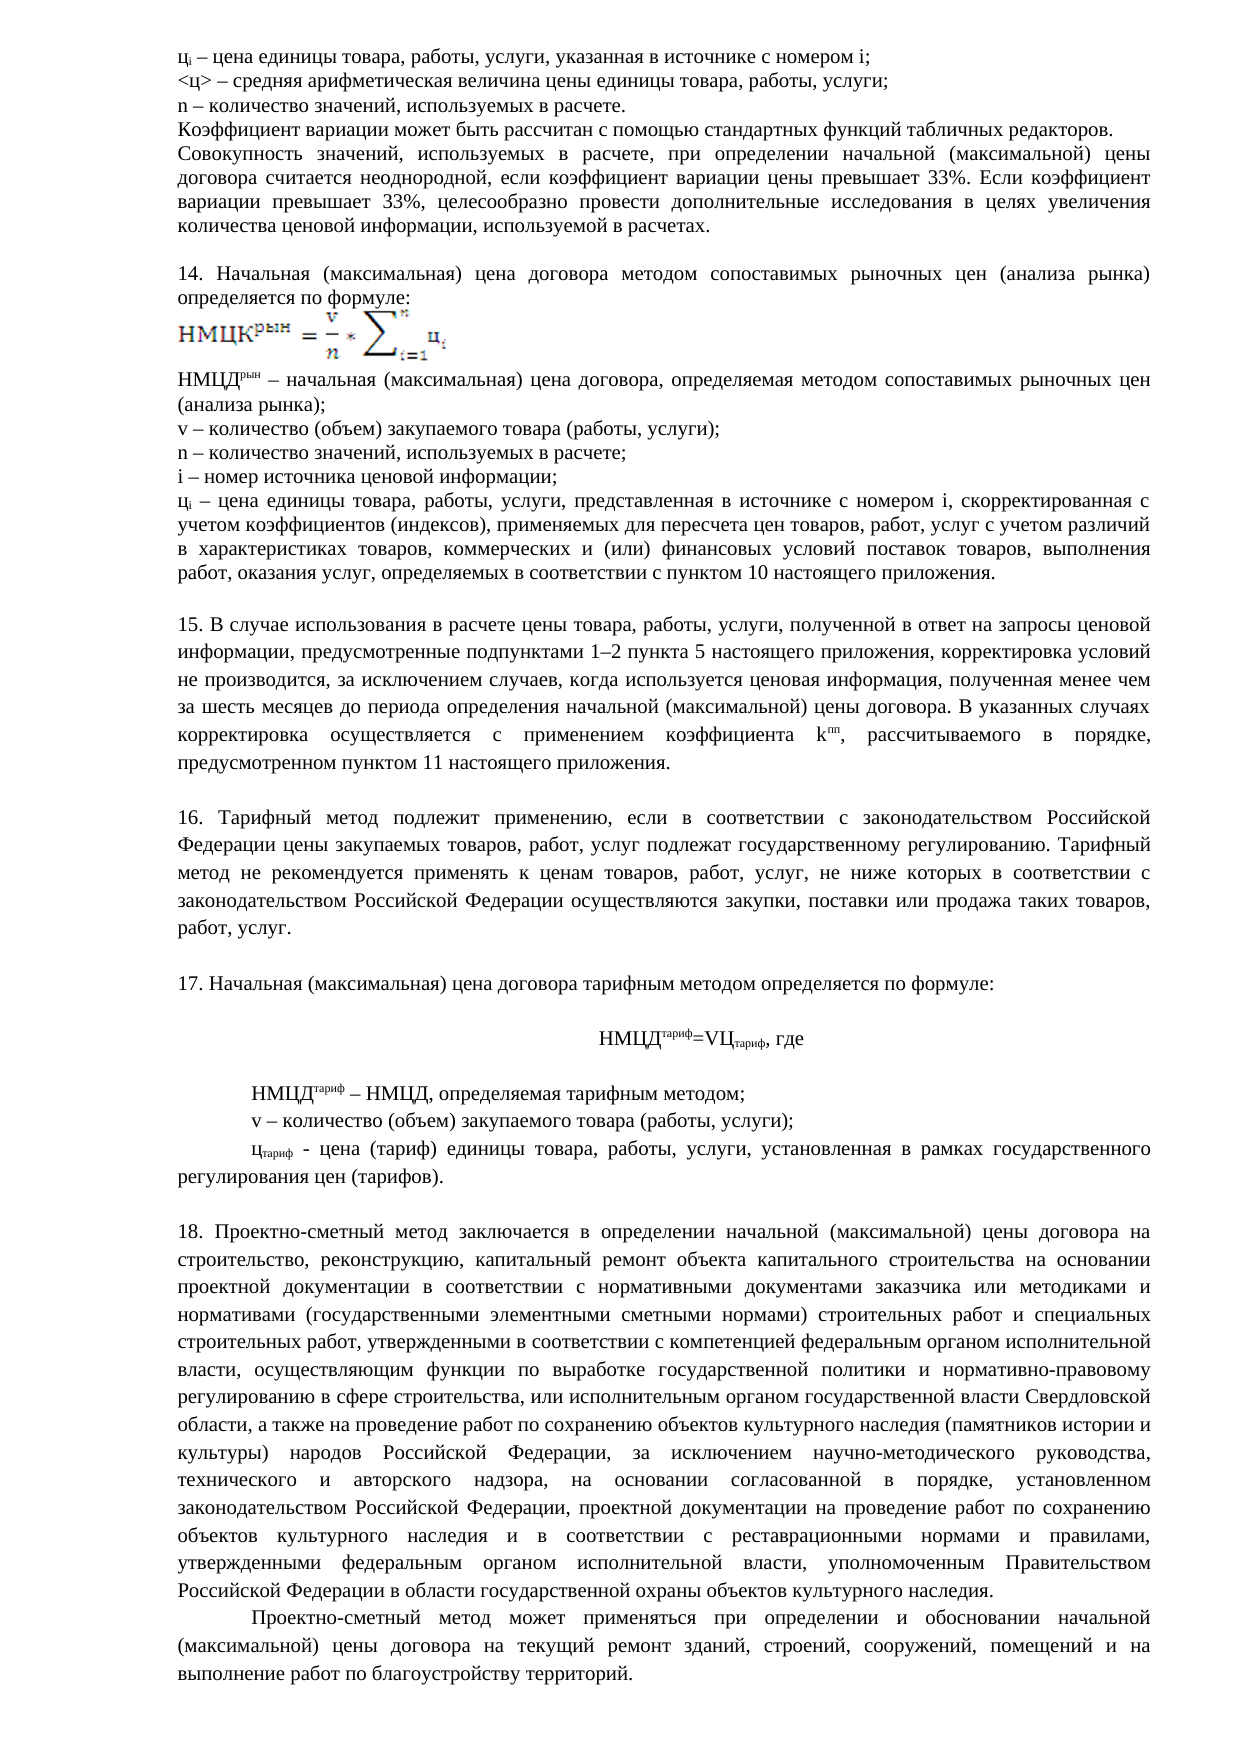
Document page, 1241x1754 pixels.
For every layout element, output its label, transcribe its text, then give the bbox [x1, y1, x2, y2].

text 18. Проектно-сметный метод заключается в определении начальной (максимальной) цены договора на строительство, реконструкцию, капитальный ремонт объекта капитального строительства на основании проектной документации в соответствии с нормативными документами заказчика или методиками и нормативами (государственными элементными сметными нормами) строительных работ и специальных строительных работ, утвержденными в соответствии с компетенцией федеральным органом исполнительной власти, осуществляющим функции по выработке государственной политики и нормативно-правовому регулированию в сфере строительства, или исполнительным органом государственной власти Свердловской области, а также на проведение работ по сохранению объектов культурного наследия (памятников истории и культуры) народов Российской Федерации, за исключением научно-методического руководства, технического и авторского надзора, на основании согласованной в порядке, установленном законодательством Российской Федерации, проектной документации на проведение работ по сохранению объектов культурного наследия и в соответствии с реставрационными нормами и правилами, утвержденными федеральным органом исполнительной власти, уполномоченным Правительством Российской Федерации в области государственной охраны объектов культурного наследия. [177, 1219, 1152, 1602]
text НМЦДтариф=VЦтариф, где [177, 1026, 1152, 1050]
text v – количество (объем) закупаемого товара (работы, услуги); [177, 416, 1152, 439]
picture [177, 309, 447, 368]
text Коэффициент вариации может быть рассчитан с помощью стандартных функций табличных редакторов. [177, 117, 1152, 141]
text 17. Начальная (максимальная) цена договора тарифным методом определяется по формуле: [177, 970, 1152, 994]
text v – количество (объем) закупаемого товара (работы, услуги); [177, 1108, 1152, 1132]
text цi – цена единицы товара, работы, услуги, представленная в источнике с номером i, скорректированная с учетом коэффициентов (индексов), применяемых для пересчета цен товаров, работ, услуг с учетом различий в характеристиках товаров, коммерческих и (или) финансовых условий поставок товаров, выполнения работ, оказания услуг, определяемых в соответствии с пунктом 10 настоящего приложения. [177, 488, 1152, 584]
text Проектно-сметный метод может применяться при определении и обосновании начальной (максимальной) цены договора на текущий ремонт зданий, строений, сооружений, помещений и на выполнение работ по благоустройству территорий. [177, 1605, 1152, 1684]
text НМЦДрын – начальная (максимальная) цена договора, определяемая методом сопоставимых рыночных цен (анализа рынка); [177, 367, 1152, 416]
text n – количество значений, используемых в расчете; [177, 439, 1152, 464]
text НМЦДтариф – НМЦД, определяемая тарифным методом; [177, 1081, 1152, 1105]
text 16. Тарифный метод подлежит применению, если в соответствии с законодательством Российской Федерации цены закупаемых товаров, работ, услуг подлежат государственному регулированию. Тарифный метод не рекомендуется применять к ценам товаров, работ, услуг, не ниже которых в соответствии с законодательством Российской Федерации осуществляются закупки, поставки или продажа таких товаров, работ, услуг. [177, 805, 1152, 939]
text Совокупность значений, используемых в расчете, при определении начальной (максимальной) цены договора считается неоднородной, если коэффициент вариации цены превышает 33%. Если коэффициент вариации превышает 33%, целесообразно провести дополнительные исследования в целях увеличения количества ценовой информации, используемой в расчетах. [177, 141, 1152, 237]
text цi – цена единицы товара, работы, услуги, указанная в источнике с номером i; [177, 44, 1152, 68]
text n – количество значений, используемых в расчете. [177, 92, 1152, 117]
text цтариф - цена (тариф) единицы товара, работы, услуги, установленная в рамках государственного регулирования цен (тарифов). [177, 1136, 1152, 1188]
text <ц> – средняя арифметическая величина цены единицы товара, работы, услуги; [177, 68, 1152, 92]
text 14. Начальная (максимальная) цена договора методом сопоставимых рыночных цен (анализа рынка) определяется по формуле: [177, 261, 1152, 309]
text 15. В случае использования в расчете цены товара, работы, услуги, полученной в ответ на запросы ценовой информации, предусмотренные подпунктами 1–2 пункта 5 настоящего приложения, корректировка условий не производится, за исключением случаев, когда используется ценовая информация, полученная менее чем за шесть месяцев до периода определения начальной (максимальной) цены договора. В указанных случаях корректировка осуществляется с применением коэффициента kпп, рассчитываемого в порядке, предусмотренном пунктом 11 настоящего приложения. [177, 612, 1152, 774]
text i – номер источника ценовой информации; [177, 464, 1152, 488]
